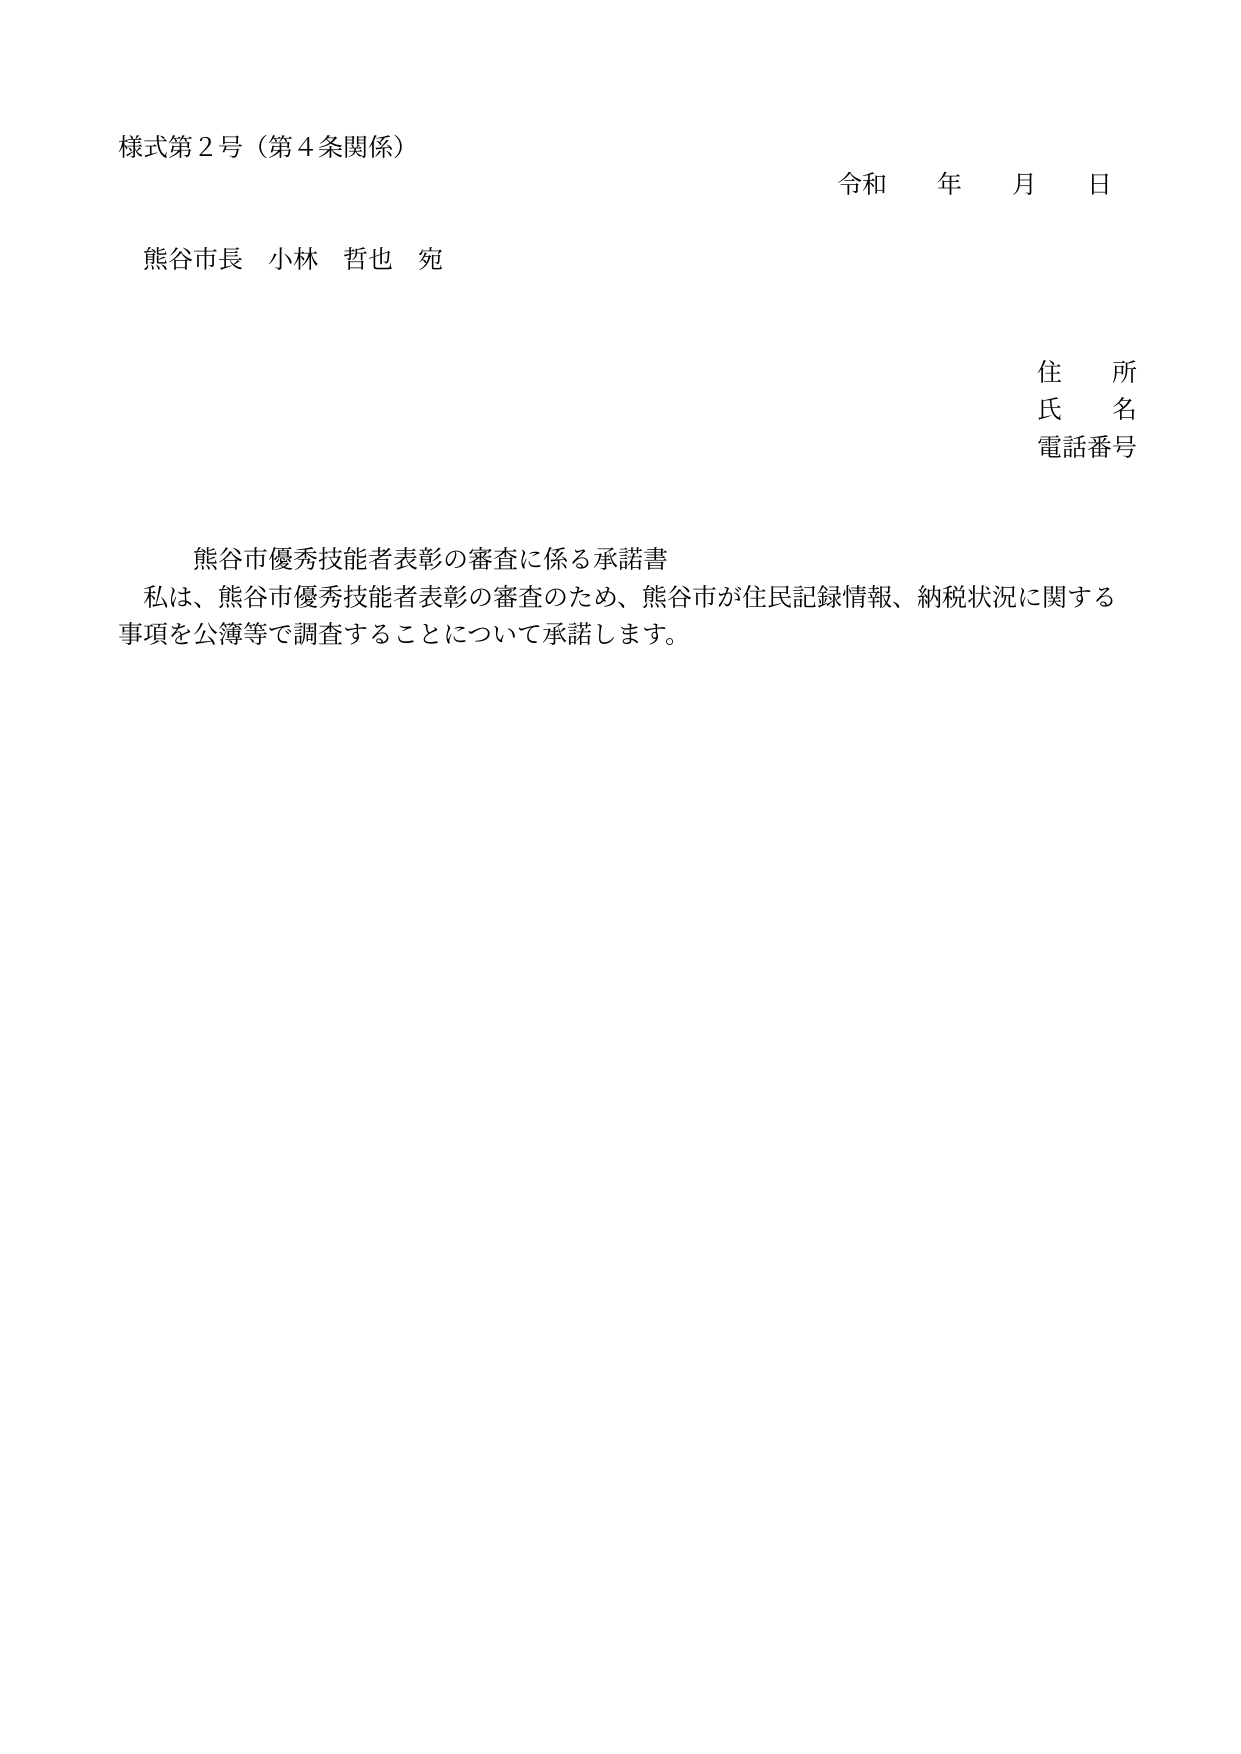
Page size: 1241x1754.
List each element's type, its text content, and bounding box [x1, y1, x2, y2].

text 電話番号 [118, 427, 1137, 464]
text 私は、熊谷市優秀技能者表彰の審査のため、熊谷市が住民記録情報、納税状況に関する事項を公簿等で調査することについて承諾します。 [118, 577, 1137, 652]
text 熊谷市優秀技能者表彰の審査に係る承諾書 [118, 539, 1137, 577]
text 令和 年 月 日 [118, 164, 1112, 202]
text 様式第２号（第４条関係） [118, 127, 1137, 164]
text 熊谷市長 小林 哲也 宛 [118, 239, 1137, 277]
text 住 所 [118, 352, 1137, 389]
text 氏 名 [118, 389, 1137, 427]
